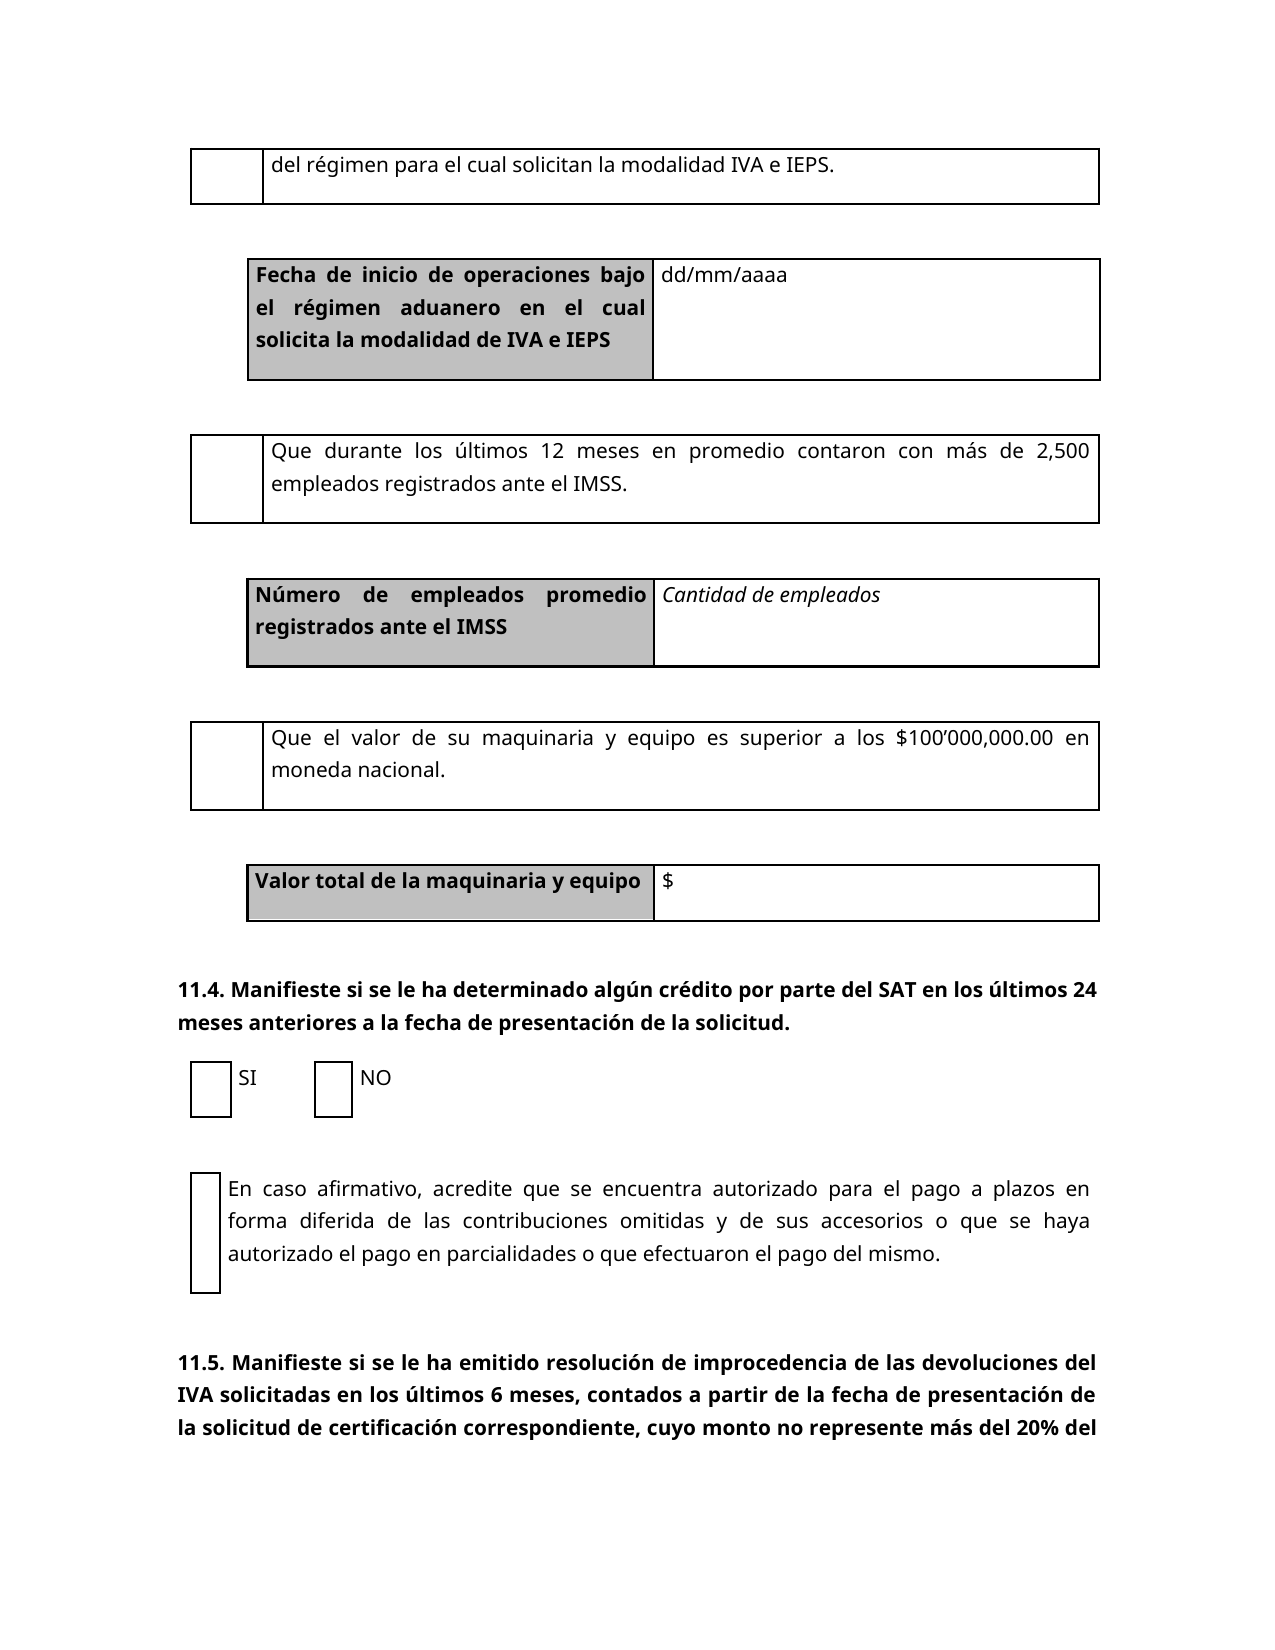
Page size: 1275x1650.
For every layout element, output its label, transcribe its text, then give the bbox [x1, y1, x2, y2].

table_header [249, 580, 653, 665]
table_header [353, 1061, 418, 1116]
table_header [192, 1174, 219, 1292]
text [177, 1348, 1098, 1441]
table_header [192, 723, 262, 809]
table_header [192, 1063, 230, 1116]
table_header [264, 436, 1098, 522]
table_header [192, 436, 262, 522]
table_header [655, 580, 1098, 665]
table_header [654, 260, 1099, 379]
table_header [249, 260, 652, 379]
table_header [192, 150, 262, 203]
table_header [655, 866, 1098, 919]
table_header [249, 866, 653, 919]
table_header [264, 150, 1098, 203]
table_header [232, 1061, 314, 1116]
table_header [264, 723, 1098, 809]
text 11.4. Manifieste si se le ha determinado algún crédito por parte del SAT en los últimos 24 meses anteriores a la fecha de presentación de la solicitud. [177, 975, 1098, 1036]
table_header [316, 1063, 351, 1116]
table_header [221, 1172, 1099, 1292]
